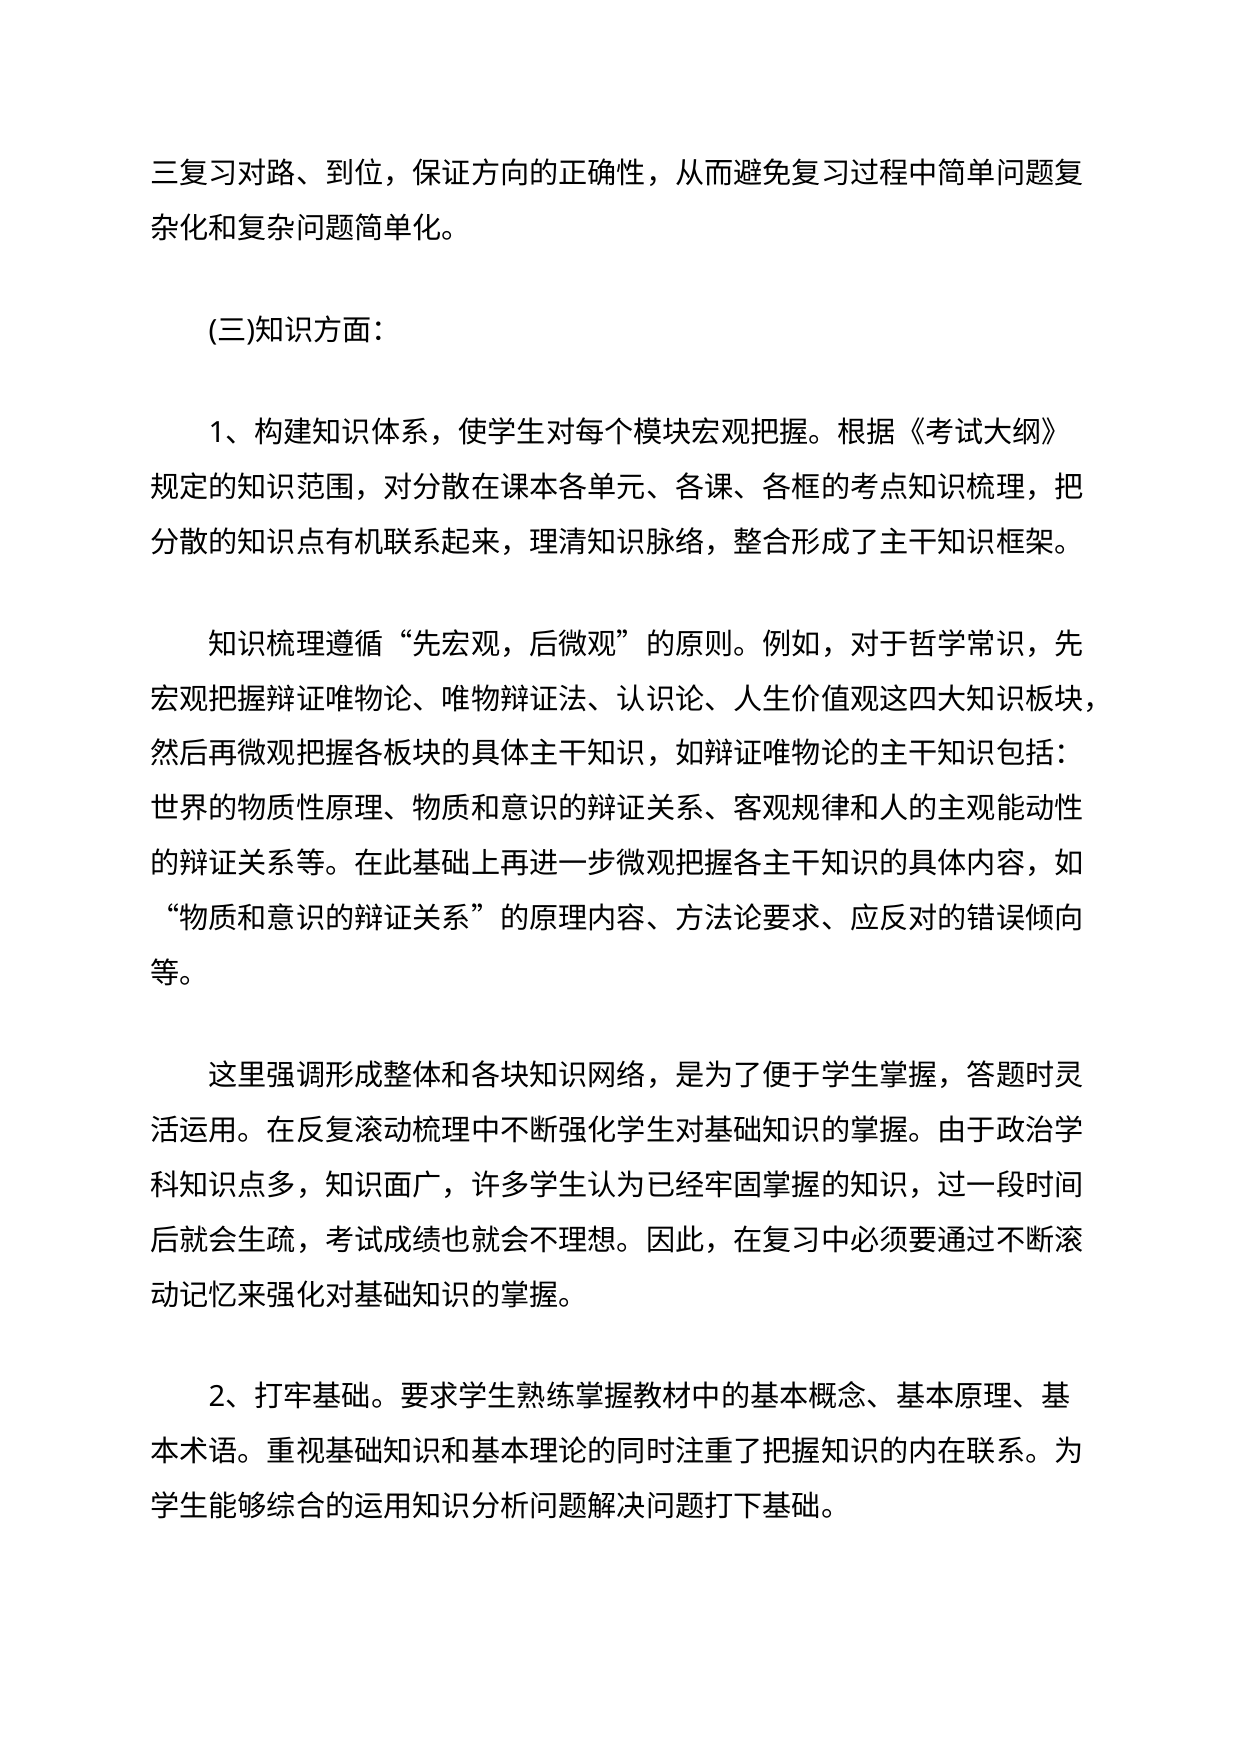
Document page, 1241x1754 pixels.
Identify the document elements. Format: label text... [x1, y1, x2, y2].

text 2、打牢基础。要求学生熟练掌握教材中的基本概念、基本原理、基本术语。重视基础知识和基本理论的同时注重了把握知识的内在联系。为学生能够综合的运用知识分析问题解决问题打下基础。 [150, 1373, 1090, 1525]
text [150, 150, 1090, 247]
text (三)知识方面： [150, 307, 1090, 349]
text 1、构建知识体系，使学生对每个模块宏观把握。根据《考试大纲》规定的知识范围，对分散在课本各单元、各课、各框的考点知识梳理，把分散的知识点有机联系起来，理清知识脉络，整合形成了主干知识框架。 [150, 409, 1090, 561]
text 这里强调形成整体和各块知识网络，是为了便于学生掌握，答题时灵活运用。在反复滚动梳理中不断强化学生对基础知识的掌握。由于政治学科知识点多，知识面广，许多学生认为已经牢固掌握的知识，过一段时间后就会生疏，考试成绩也就会不理想。因此，在复习中必须要通过不断滚动记忆来强化对基础知识的掌握。 [150, 1051, 1090, 1313]
text 知识梳理遵循“先宏观，后微观”的原则。例如，对于哲学常识，先宏观把握辩证唯物论、唯物辩证法、认识论、人生价值观这四大知识板块，然后再微观把握各板块的具体主干知识，如辩证唯物论的主干知识包括：世界的物质性原理、物质和意识的辩证关系、客观规律和人的主观能动性的辩证关系等。在此基础上再进一步微观把握各主干知识的具体内容，如“物质和意识的辩证关系”的原理内容、方法论要求、应反对的错误倾向等。 [150, 620, 1090, 992]
